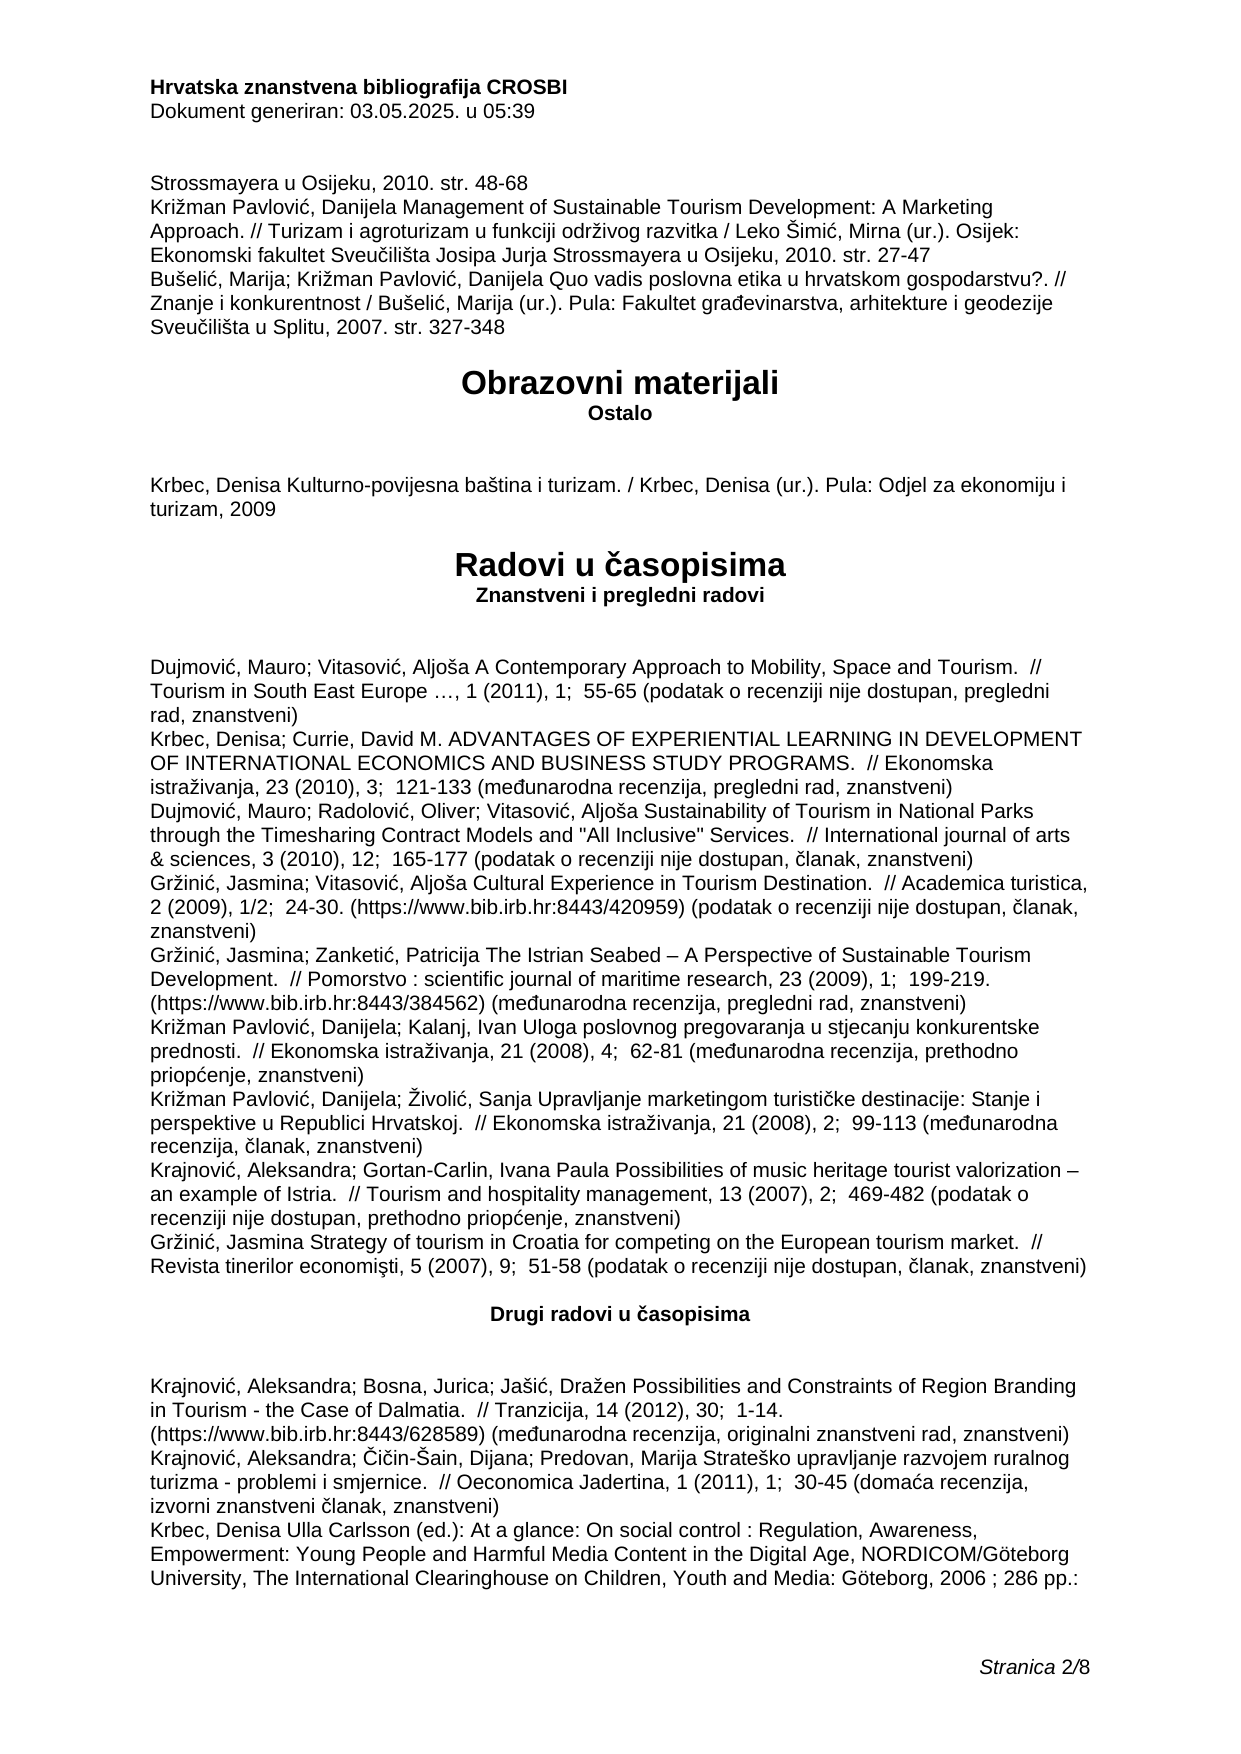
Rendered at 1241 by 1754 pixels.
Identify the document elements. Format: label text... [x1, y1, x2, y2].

text Dujmović, Mauro; Vitasović, Aljoša [150, 655, 1090, 727]
subtitle Radovi u časopisima [150, 545, 1090, 583]
text Krajnović, Aleksandra; Gortan-Carlin, Ivana Paula [150, 1158, 1090, 1230]
text Križman Pavlović, Danijela [150, 195, 1090, 267]
subtitle Ostalo [150, 401, 1090, 425]
subtitle Drugi radovi u časopisima [150, 1302, 1090, 1326]
text Gržinić, Jasmina; Zanketić, Patricija [150, 943, 1090, 1014]
text Krajnović, Aleksandra; Čičin-Šain, Dijana; Predovan, Marija [150, 1446, 1090, 1518]
subtitle Znanstveni i pregledni radovi [150, 583, 1090, 607]
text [150, 267, 1090, 339]
text Križman Pavlović, Danijela; Kalanj, Ivan [150, 1014, 1090, 1086]
text Krajnović, Aleksandra; Bosna, Jurica; Jašić, Dražen [150, 1374, 1090, 1446]
text Krbec, Denisa; Currie, David M. [150, 727, 1090, 799]
text Gržinić, Jasmina; Vitasović, Aljoša [150, 871, 1090, 943]
subtitle Obrazovni materijali [150, 363, 1090, 401]
text Gržinić, Jasmina [150, 1230, 1090, 1278]
text Krbec, Denisa [150, 473, 1090, 521]
text Krbec, Denisa [150, 1518, 1090, 1589]
text Dujmović, Mauro; Radolović, Oliver; Vitasović, Aljoša [150, 799, 1090, 871]
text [150, 171, 1090, 195]
text Križman Pavlović, Danijela; Živolić, Sanja [150, 1086, 1090, 1158]
